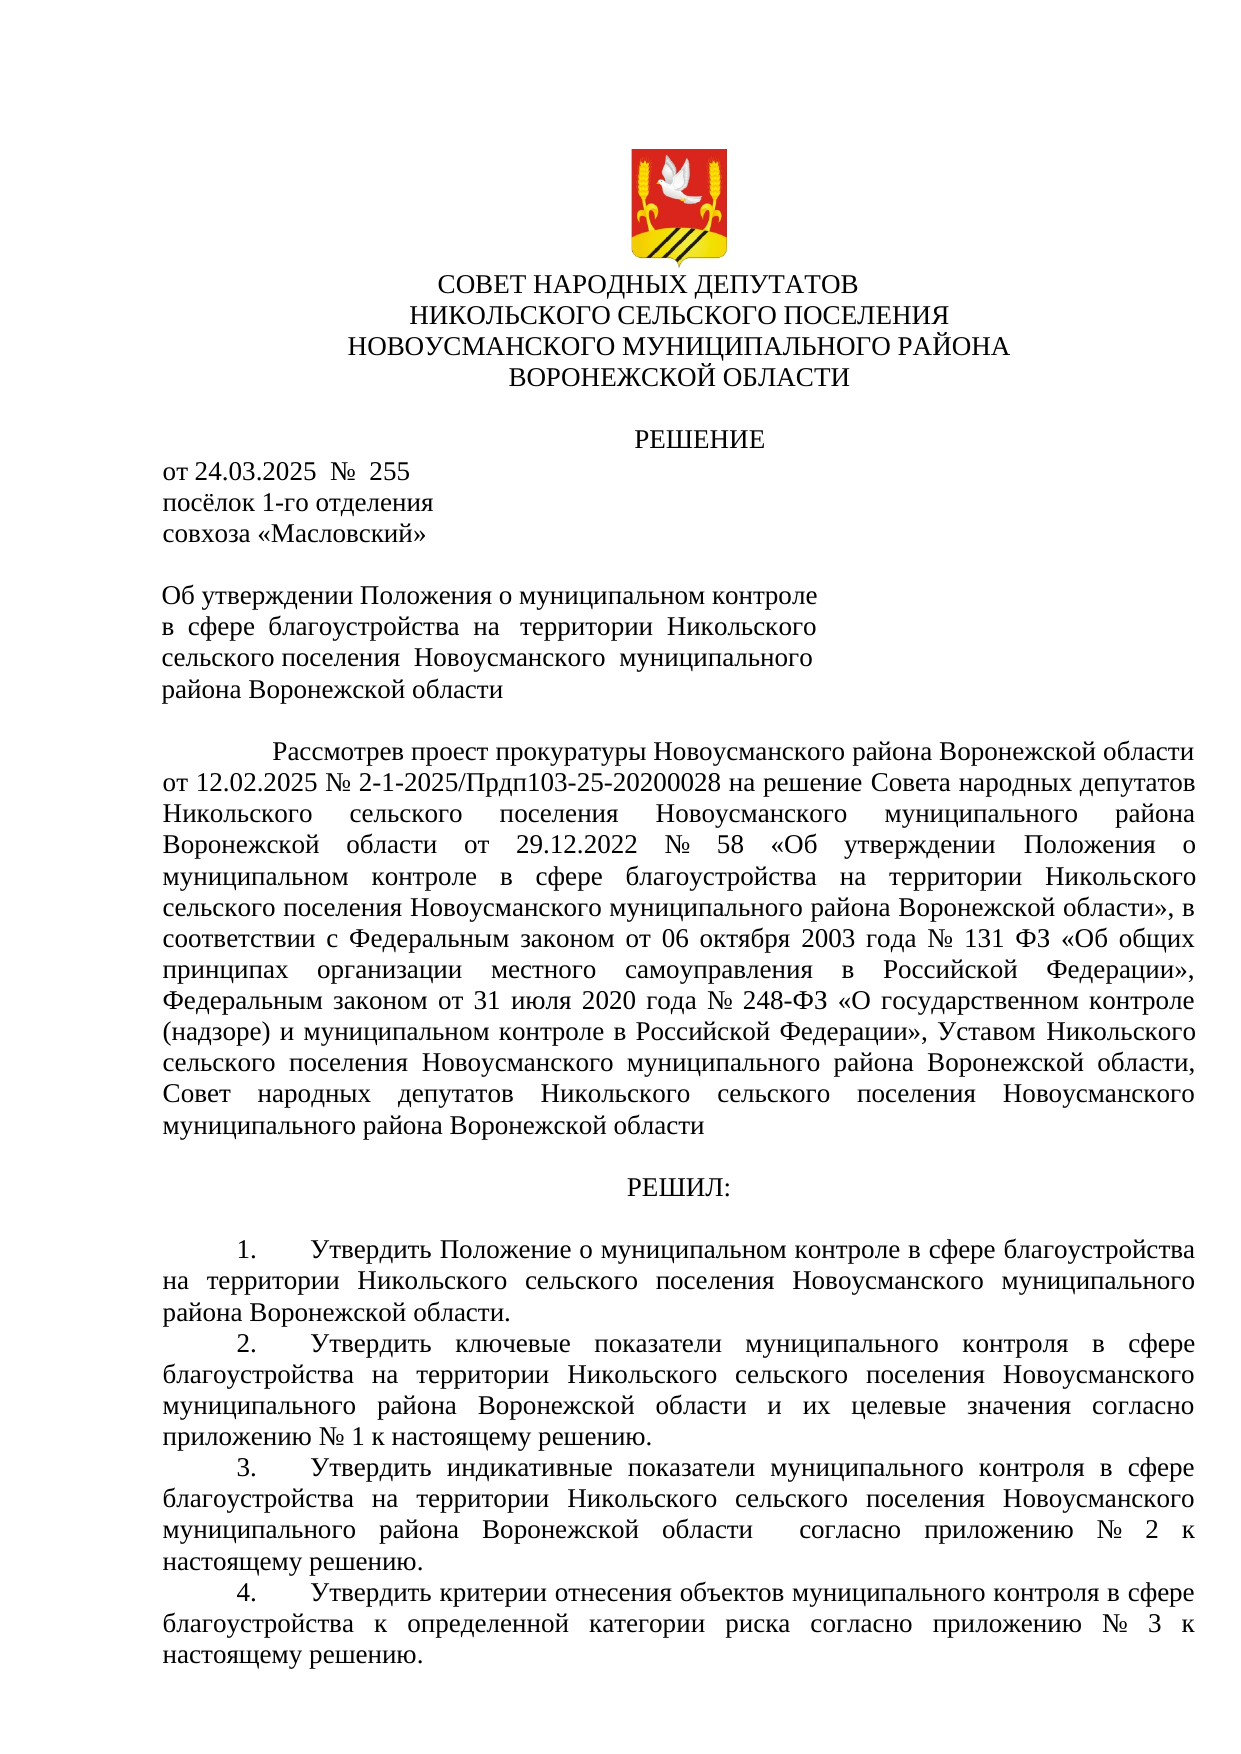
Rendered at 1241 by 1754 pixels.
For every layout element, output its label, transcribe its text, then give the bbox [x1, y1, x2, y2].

text Рассмотрев проест прокуратуры Новоусманского района Воронежской области от 12.02.2025 № 2-1-2025/Прдп103-25-20200028 на решение Совета народных депутатов Никольского сельского поселения Новоусманского муниципального района Воронежской области от 29.12.2022 № 58 «Об утверждении Положения о муниципальном контроле в сфере благоустройства на территории Никольского сельского поселения Новоусманского муниципального района Воронежской области», в соответствии с Федеральным законом от 06 октября 2003 года № 131 ФЗ «Об общих принципах организации местного самоуправления в Российской Федерации», Федеральным законом от 31 июля 2020 года № 248-ФЗ «О государственном контроле (надзоре) и муниципальном контроле в Российской Федерации», Уставом Никольского сельского поселения Новоусманского муниципального района Воронежской области, Совет народных депутатов Никольского сельского поселения Новоусманского муниципального района Воронежской области [162, 735, 1196, 1140]
text посёлок 1-го отделения [162, 486, 1196, 517]
list Утвердить критерии отнесения объектов муниципального контроля в сфере благоустройства к определенной категории риска согласно приложению № 3 к настоящему решению. [162, 1576, 1196, 1669]
text РЕШИЛ: [161, 1171, 1196, 1202]
list Утвердить ключевые показатели муниципального контроля в сфере благоустройства на территории Никольского сельского поселения Новоусманского муниципального района Воронежской области и их целевые значения согласно приложению № 1 к настоящему решению. [162, 1327, 1196, 1451]
list Утвердить индикативные показатели муниципального контроля в сфере благоустройства на территории Никольского сельского поселения Новоусманского муниципального района Воронежской области согласно приложению № 2 к настоящему решению. [162, 1451, 1196, 1576]
picture [631, 149, 727, 268]
text Об утверждении Положения о муниципальном контроле [161, 579, 1196, 610]
text ВОРОНЕЖСКОЙ ОБЛАСТИ [162, 361, 1196, 392]
text РЕШЕНИЕ [162, 423, 1196, 455]
text НИКОЛЬСКОГО СЕЛЬСКОГО ПОСЕЛЕНИЯ [162, 299, 1196, 330]
text района Воронежской области [161, 673, 1196, 704]
text в сфере благоустройства на территории Никольского [161, 610, 1196, 642]
list Утвердить Положение о муниципальном контроле в сфере благоустройства на территории Никольского сельского поселения Новоусманского муниципального района Воронежской области. [162, 1233, 1196, 1327]
text НОВОУСМАНСКОГО МУНИЦИПАЛЬНОГО РАЙОНА [162, 330, 1196, 361]
text совхоза «Масловский» [162, 517, 1196, 548]
text от 24.03.2025 № 255 [162, 455, 1196, 486]
text сельского поселения Новоусманского муниципального [161, 642, 1196, 673]
text СОВЕТ НАРОДНЫХ ДЕПУТАТОВ [162, 268, 1196, 299]
